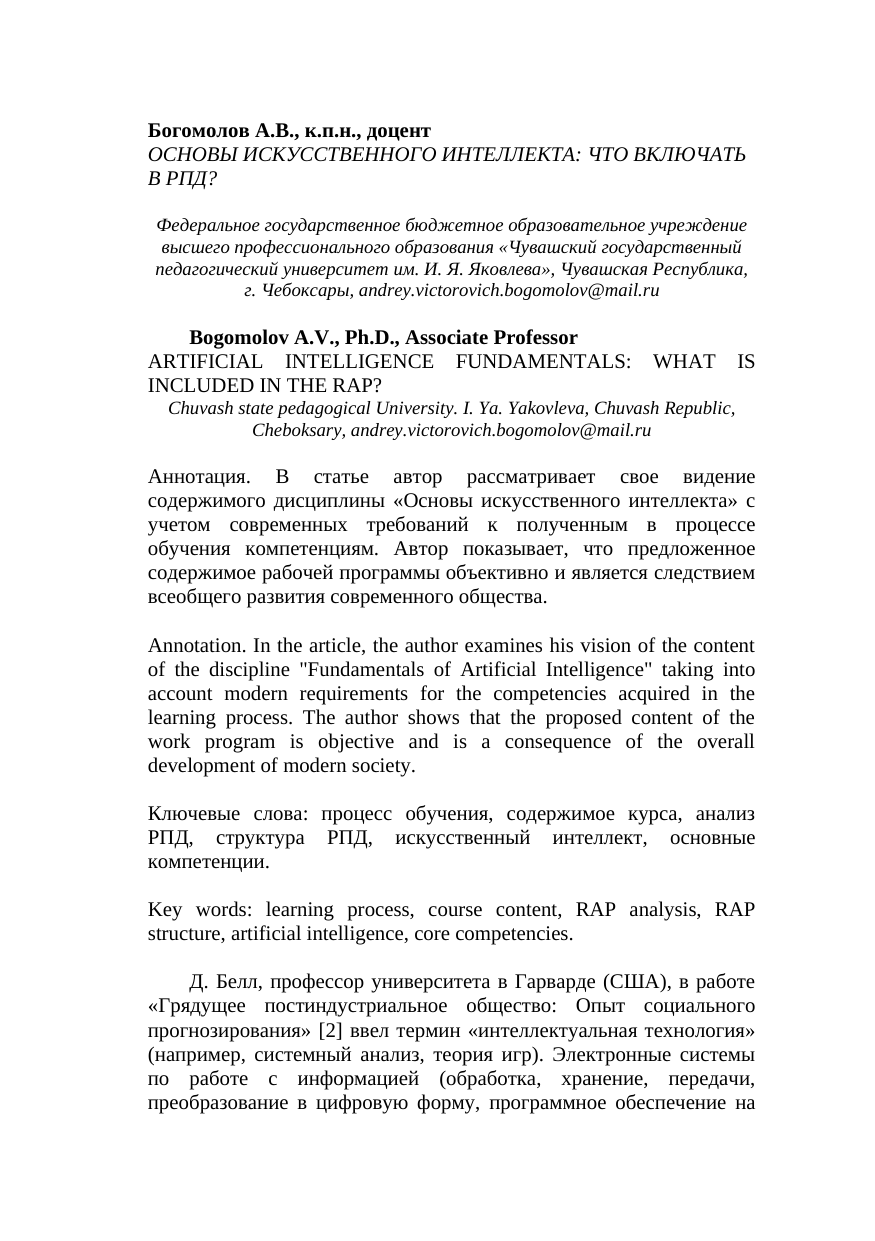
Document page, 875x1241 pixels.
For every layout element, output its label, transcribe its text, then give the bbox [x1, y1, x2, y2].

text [148, 969, 756, 1114]
text Chuvash state pedagogical University. I. Ya. Yakovleva, Chuvash Republic, Cheboksary, andrey.victorovich.bogomolov@mail.ru [148, 397, 756, 440]
text Ключевые слова: процесс обучения, содержимое курса, анализ РПД, структура РПД, искусственный интеллект, основные компетенции. [148, 801, 756, 873]
text ARTIFICIAL INTELLIGENCE FUNDAMENTALS: WHAT IS INCLUDED IN THE RAP? [148, 349, 756, 397]
text Key words: learning process, course content, RAP analysis, RAP structure, artificial intelligence, core competencies. [148, 897, 756, 945]
text Федеральное государственное бюджетное образовательное учреждение высшего профессионального образования «Чувашский государственный педагогический университет им. И. Я. Яковлева», Чувашская Республика, г. Чебоксары, andrey.victorovich.bogomolov@mail.ru [148, 214, 756, 301]
text Annotation. In the article, the author examines his vision of the content of the discipline "Fundamentals of Artificial Intelligence" taking into account modern requirements for the competencies acquired in the learning process. The author shows that the proposed content of the work program is objective and is a consequence of the overall development of modern society. [148, 632, 756, 777]
text Богомолов А.В., к.п.н., доцент [148, 118, 756, 142]
text Аннотация. В статье автор рассматривает свое видение содержимого дисциплины «Основы искусственного интеллекта» с учетом современных требований к полученным в процессе обучения компетенциям. Автор показывает, что предложенное содержимое рабочей программы объективно и является следствием всеобщего развития современного общества. [148, 464, 756, 608]
text ОСНОВЫ ИСКУССТВЕННОГО ИНТЕЛЛЕКТА: ЧТО ВКЛЮЧАТЬ В РПД? [148, 142, 756, 190]
text Bogomolov A.V., Ph.D., Associate Professor [148, 325, 756, 349]
